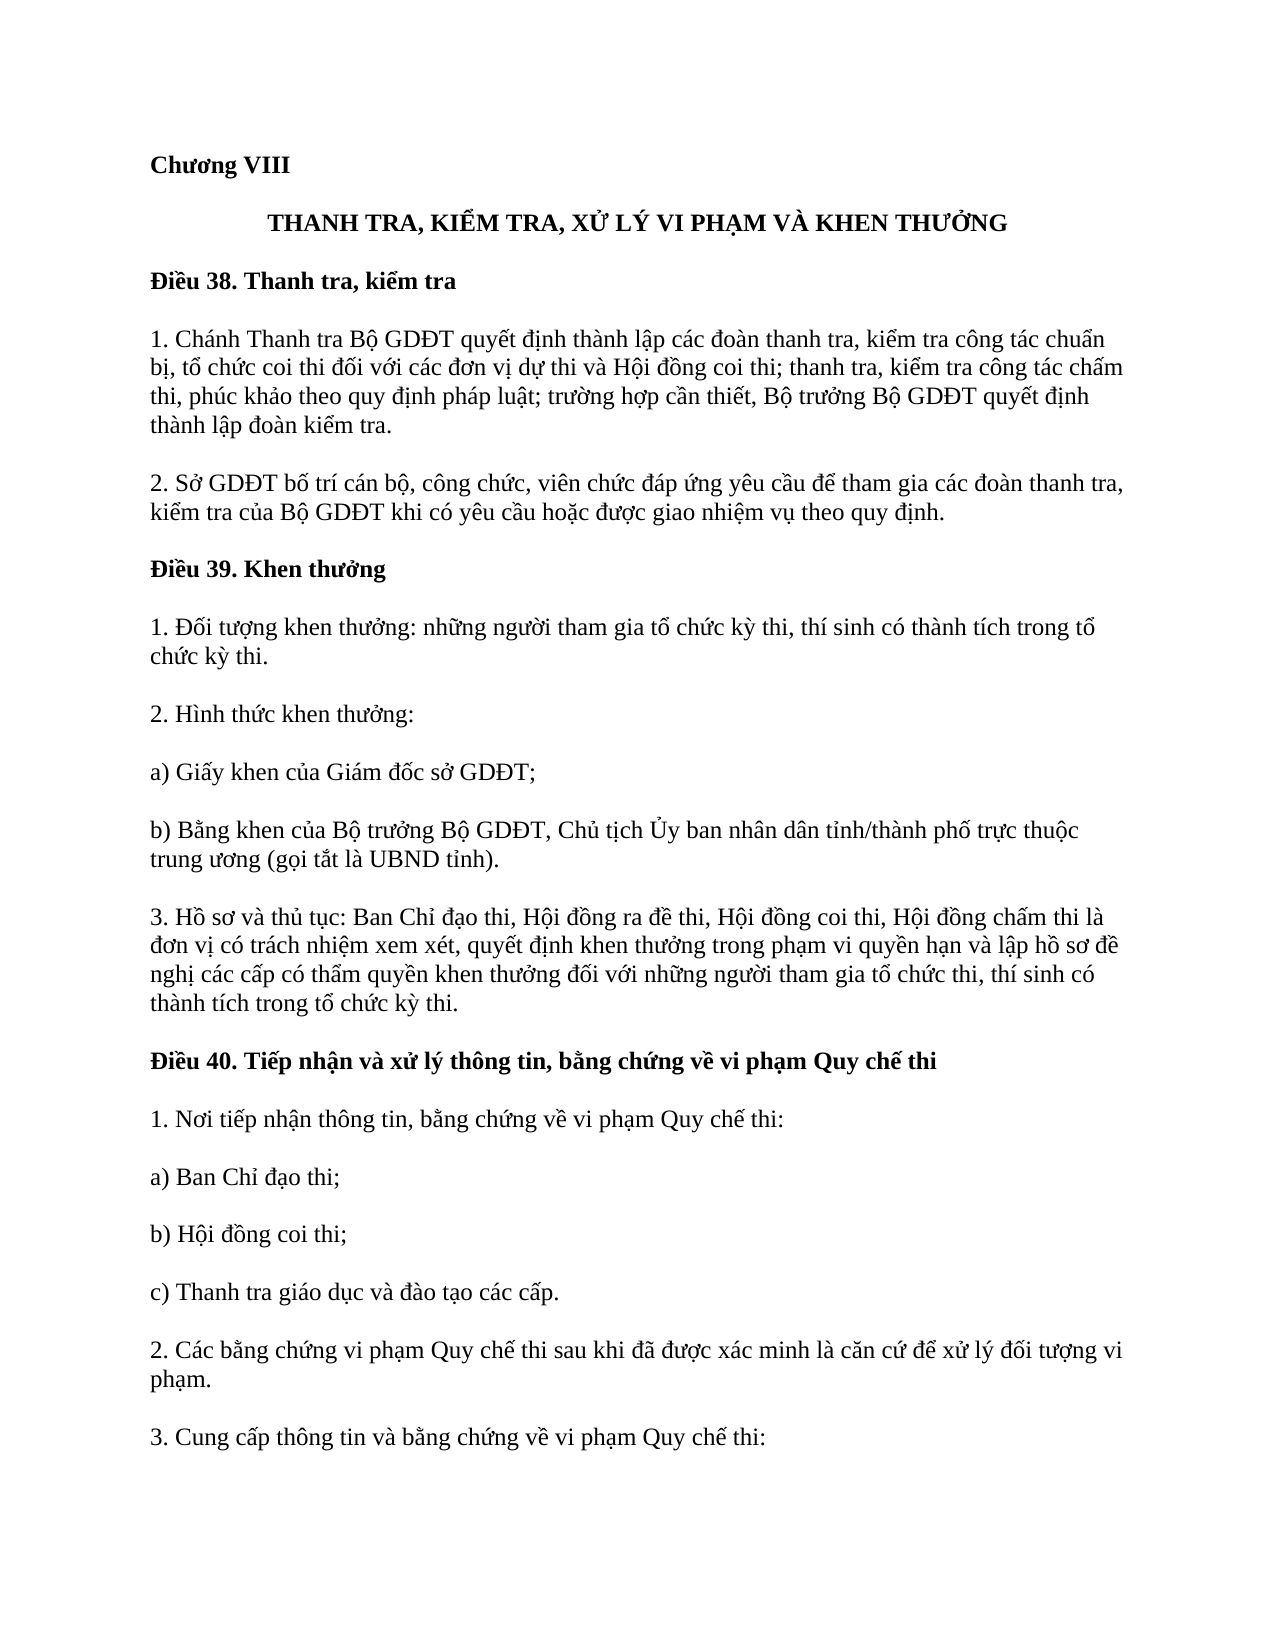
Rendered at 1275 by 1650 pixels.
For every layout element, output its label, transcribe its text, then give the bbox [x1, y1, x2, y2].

text Điều 40. Tiếp nhận và xử lý thông tin, bằng chứng về vi phạm Quy chế thi [150, 1046, 1125, 1074]
text 1. Đối tượng khen thưởng: những người tham gia tổ chức kỳ thi, thí sinh có thành tích trong tổ chức kỳ thi. [150, 612, 1125, 670]
text a) Ban Chỉ đạo thi; [150, 1162, 1125, 1190]
text 3. Hồ sơ và thủ tục: Ban Chỉ đạo thi, Hội đồng ra đề thi, Hội đồng coi thi, Hội đồng chấm thi là đơn vị có trách nhiệm xem xét, quyết định khen thưởng trong phạm vi quyền hạn và lập hồ sơ đề nghị các cấp có thẩm quyền khen thưởng đối với những người tham gia tổ chức thi, thí sinh có thành tích trong tổ chức kỳ thi. [150, 902, 1125, 1017]
text b) Hội đồng coi thi; [150, 1219, 1125, 1248]
text 2. Hình thức khen thưởng: [150, 699, 1125, 728]
text b) Bằng khen của Bộ trưởng Bộ GDĐT, Chủ tịch Ủy ban nhân dân tỉnh/thành phố trực thuộc trung ương (gọi tắt là UBND tỉnh). [150, 815, 1125, 872]
text 2. Các bằng chứng vi phạm Quy chế thi sau khi đã được xác minh là căn cứ để xử lý đối tượng vi phạm. [150, 1335, 1125, 1393]
text 1. Chánh Thanh tra Bộ GDĐT quyết định thành lập các đoàn thanh tra, kiểm tra công tác chuẩn bị, tổ chức coi thi đối với các đơn vị dự thi và Hội đồng coi thi; thanh tra, kiểm tra công tác chấm thi, phúc khảo theo quy định pháp luật; trường hợp cần thiết, Bộ trưởng Bộ GDĐT quyết định thành lập đoàn kiểm tra. [150, 324, 1125, 439]
text Điều 39. Khen thưởng [150, 554, 1125, 583]
text Điều 38. Thanh tra, kiểm tra [150, 266, 1125, 294]
text 2. Sở GDĐT bố trí cán bộ, công chức, viên chức đáp ứng yêu cầu để tham gia các đoàn thanh tra, kiểm tra của Bộ GDĐT khi có yêu cầu hoặc được giao nhiệm vụ theo quy định. [150, 468, 1125, 525]
text THANH TRA, KIỂM TRA, XỬ LÝ VI PHẠM VÀ KHEN THƯỞNG [150, 208, 1125, 237]
text 3. Cung cấp thông tin và bằng chứng về vi phạm Quy chế thi: [150, 1422, 1125, 1451]
text 1. Nơi tiếp nhận thông tin, bằng chứng về vi phạm Quy chế thi: [150, 1104, 1125, 1132]
text a) Giấy khen của Giám đốc sở GDĐT; [150, 757, 1125, 786]
text Chương VIII [150, 150, 1125, 179]
text c) Thanh tra giáo dục và đào tạo các cấp. [150, 1277, 1125, 1306]
